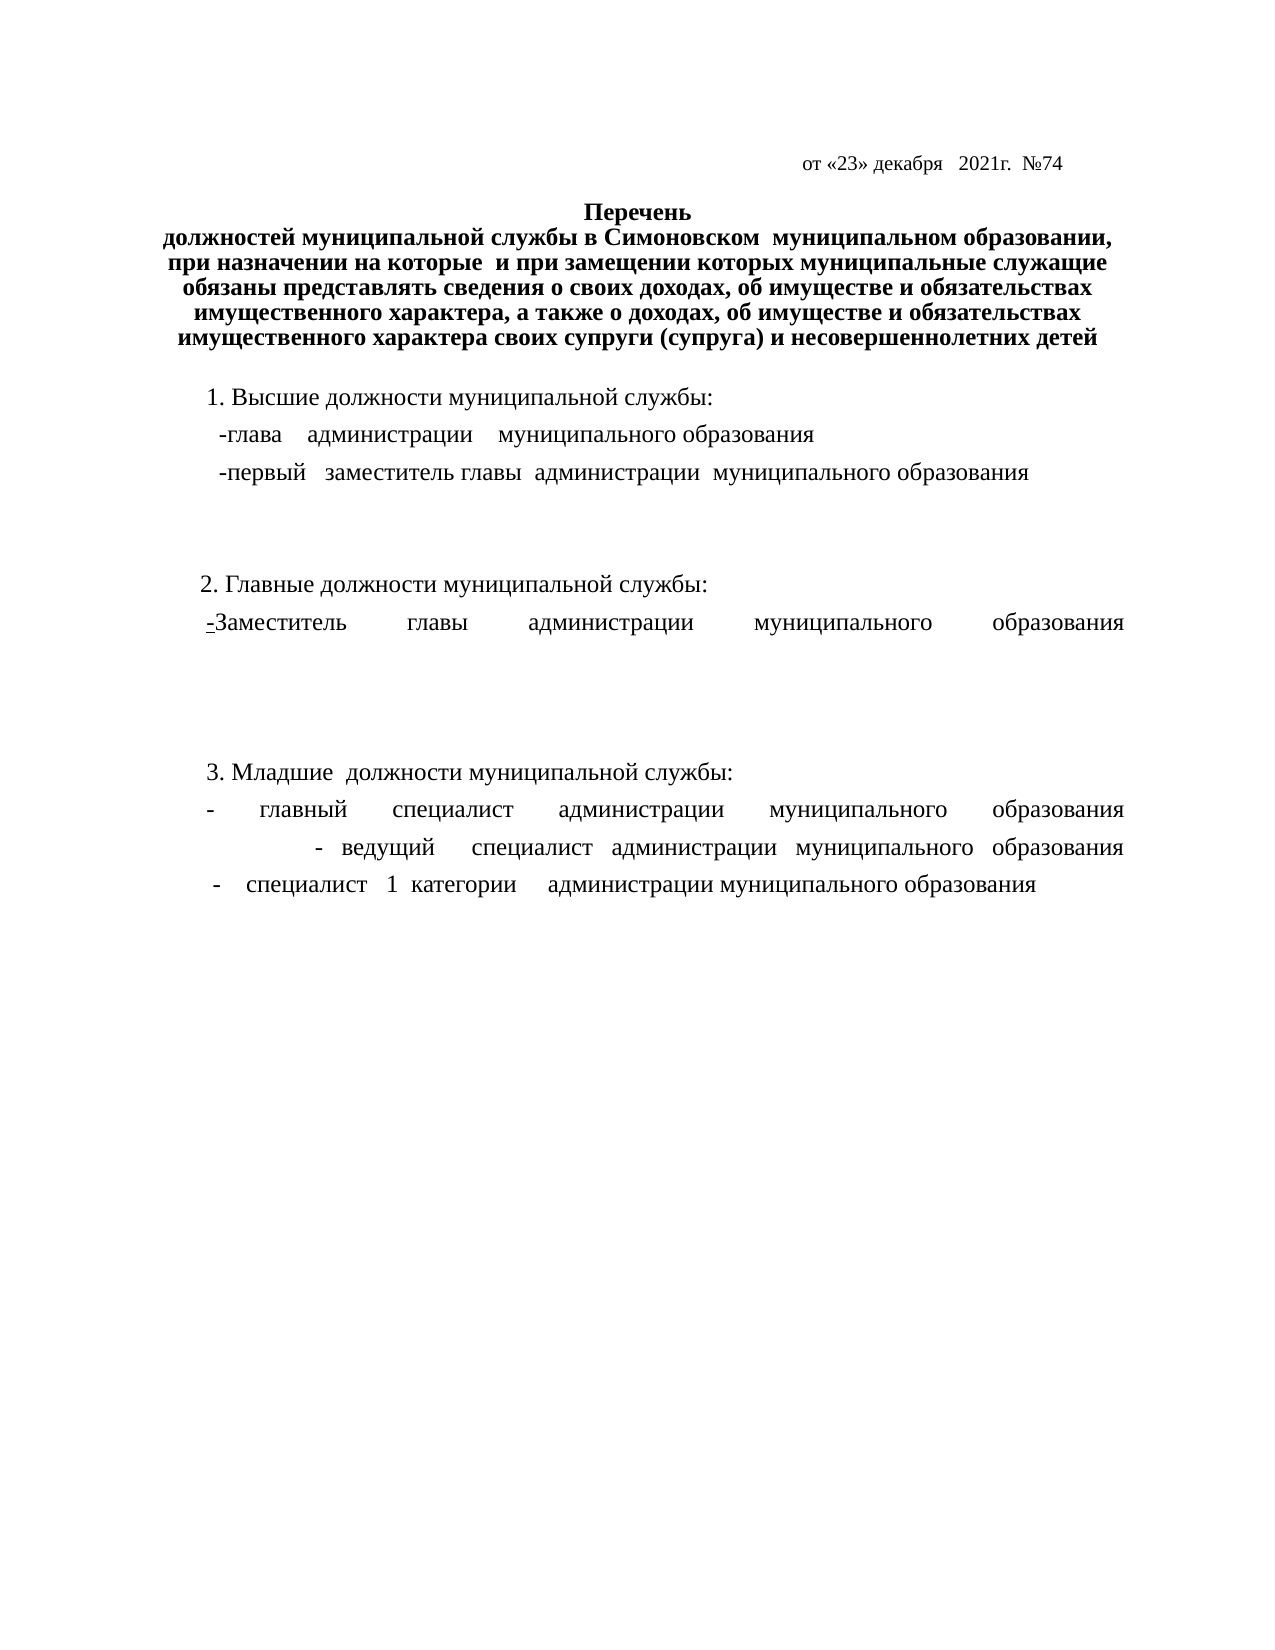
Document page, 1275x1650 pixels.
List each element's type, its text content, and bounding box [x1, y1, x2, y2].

text 3. Младшие должности муниципальной службы: [150, 750, 1125, 787]
text 2. Главные должности муниципальной службы: [150, 562, 1125, 600]
text должностей муниципальной службы в Симоновском муниципальном образовании, при назначении на которые и при замещении которых муниципальные служащие обязаны представлять сведения о своих доходах, об имуществе и обязательствах имущественного характера, а также о доходах, об имуществе и обязательствах имущественного характера своих супруги (супруга) и несовершеннолетних детей [150, 225, 1125, 350]
text - главный специалист администрации муниципального образования - ведущий специалист администрации муниципального образования - специалист 1 категории администрации муниципального образования [150, 787, 1125, 900]
text от «23» декабря 2021г. №74 [656, 150, 1125, 175]
text -Заместитель главы администрации муниципального образования [150, 600, 1125, 712]
text -глава администрации муниципального образования [150, 412, 1125, 450]
text 1. Высшие должности муниципальной службы: [150, 375, 1125, 412]
text Перечень [150, 200, 1125, 225]
text -первый заместитель главы администрации муниципального образования [150, 450, 1125, 487]
